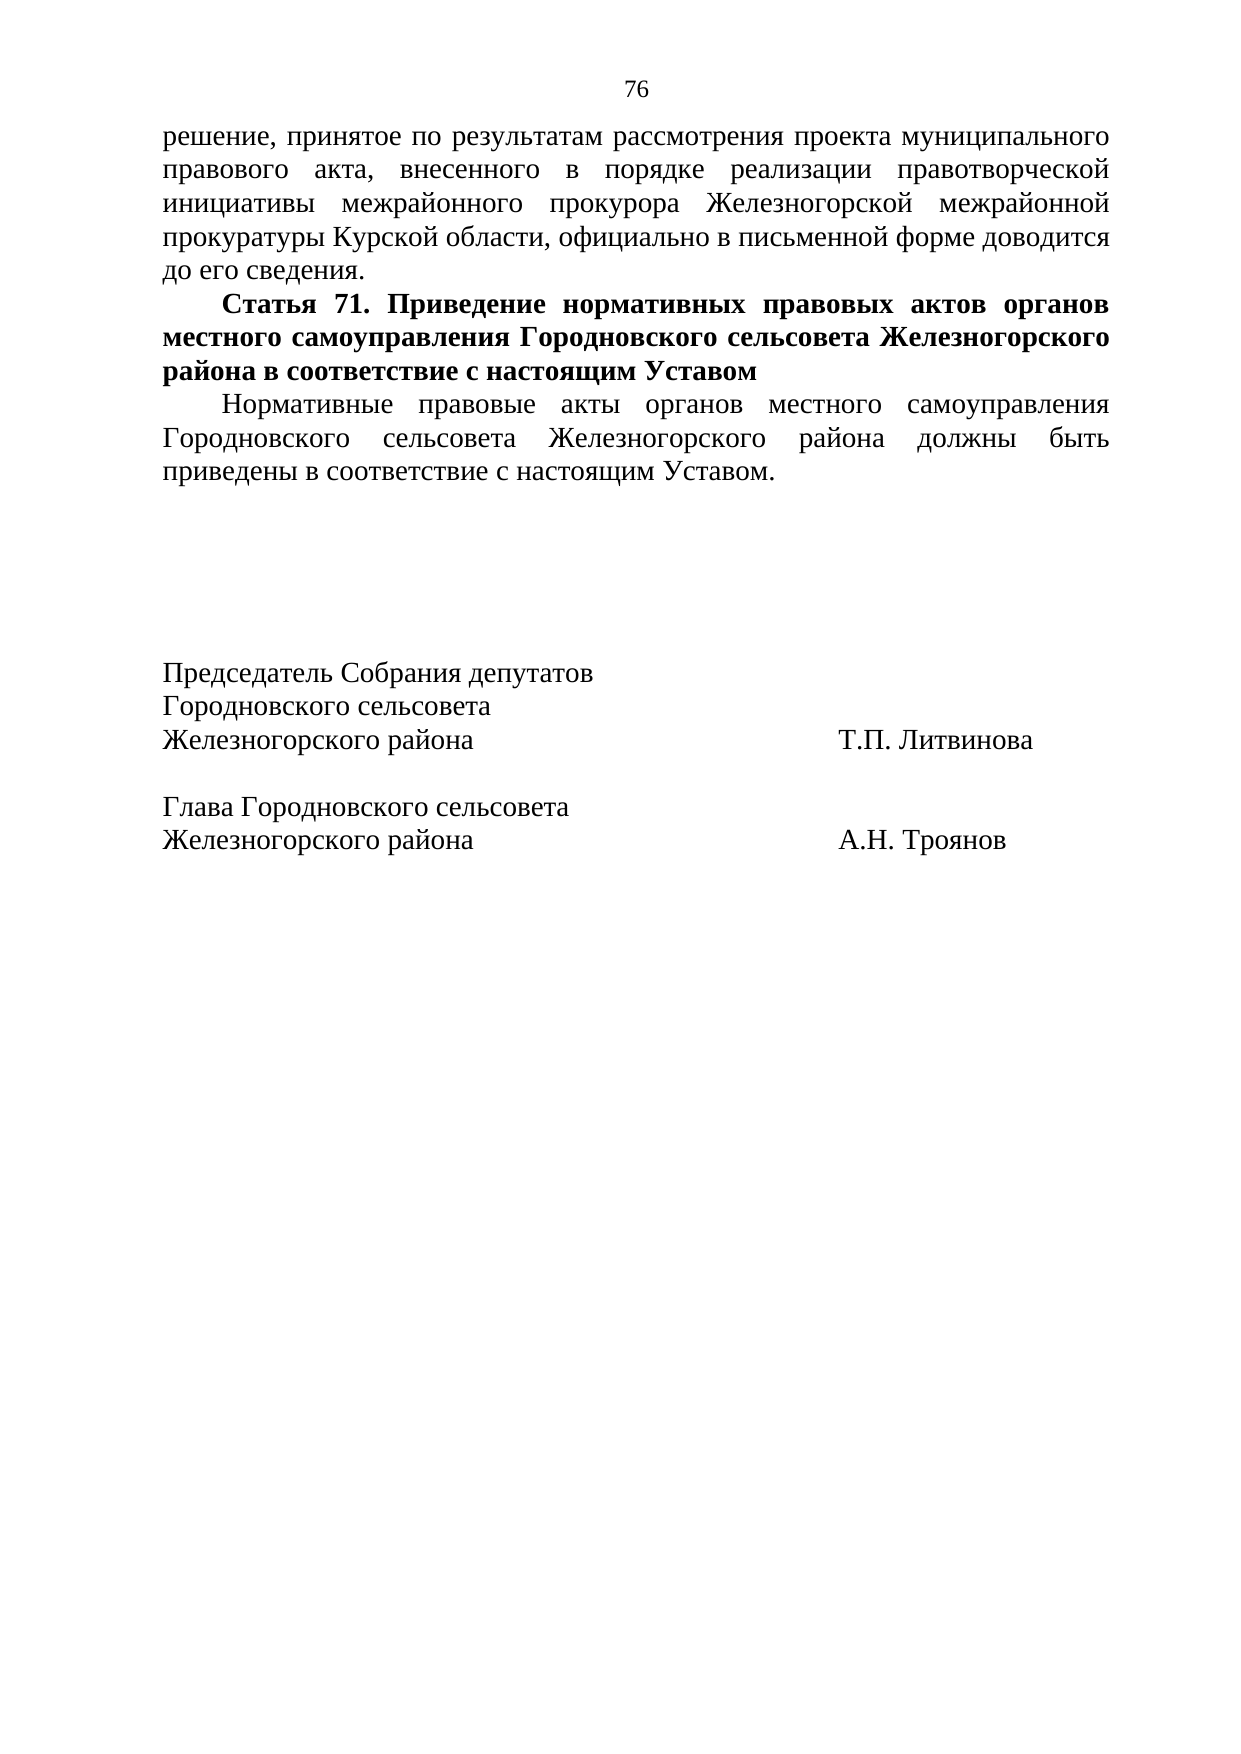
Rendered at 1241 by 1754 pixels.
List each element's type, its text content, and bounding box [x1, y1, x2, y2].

text Председатель Собрания депутатов [162, 655, 1110, 688]
text Железногорского района А.Н. Троянов [162, 822, 1110, 856]
text Нормативные правовые акты органов местного самоуправления Городновского сельсовета Железногорского района должны быть приведены в соответствие с настоящим Уставом. [162, 386, 1110, 487]
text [162, 118, 1110, 286]
text Железногорского района Т.П. Литвинова [162, 722, 1110, 755]
text Городновского сельсовета [162, 688, 1110, 722]
text Статья 71. Приведение нормативных правовых актов органов местного самоуправления Городновского сельсовета Железногорского района в соответствие с настоящим Уставом [162, 286, 1110, 386]
text Глава Городновского сельсовета [162, 789, 1110, 822]
